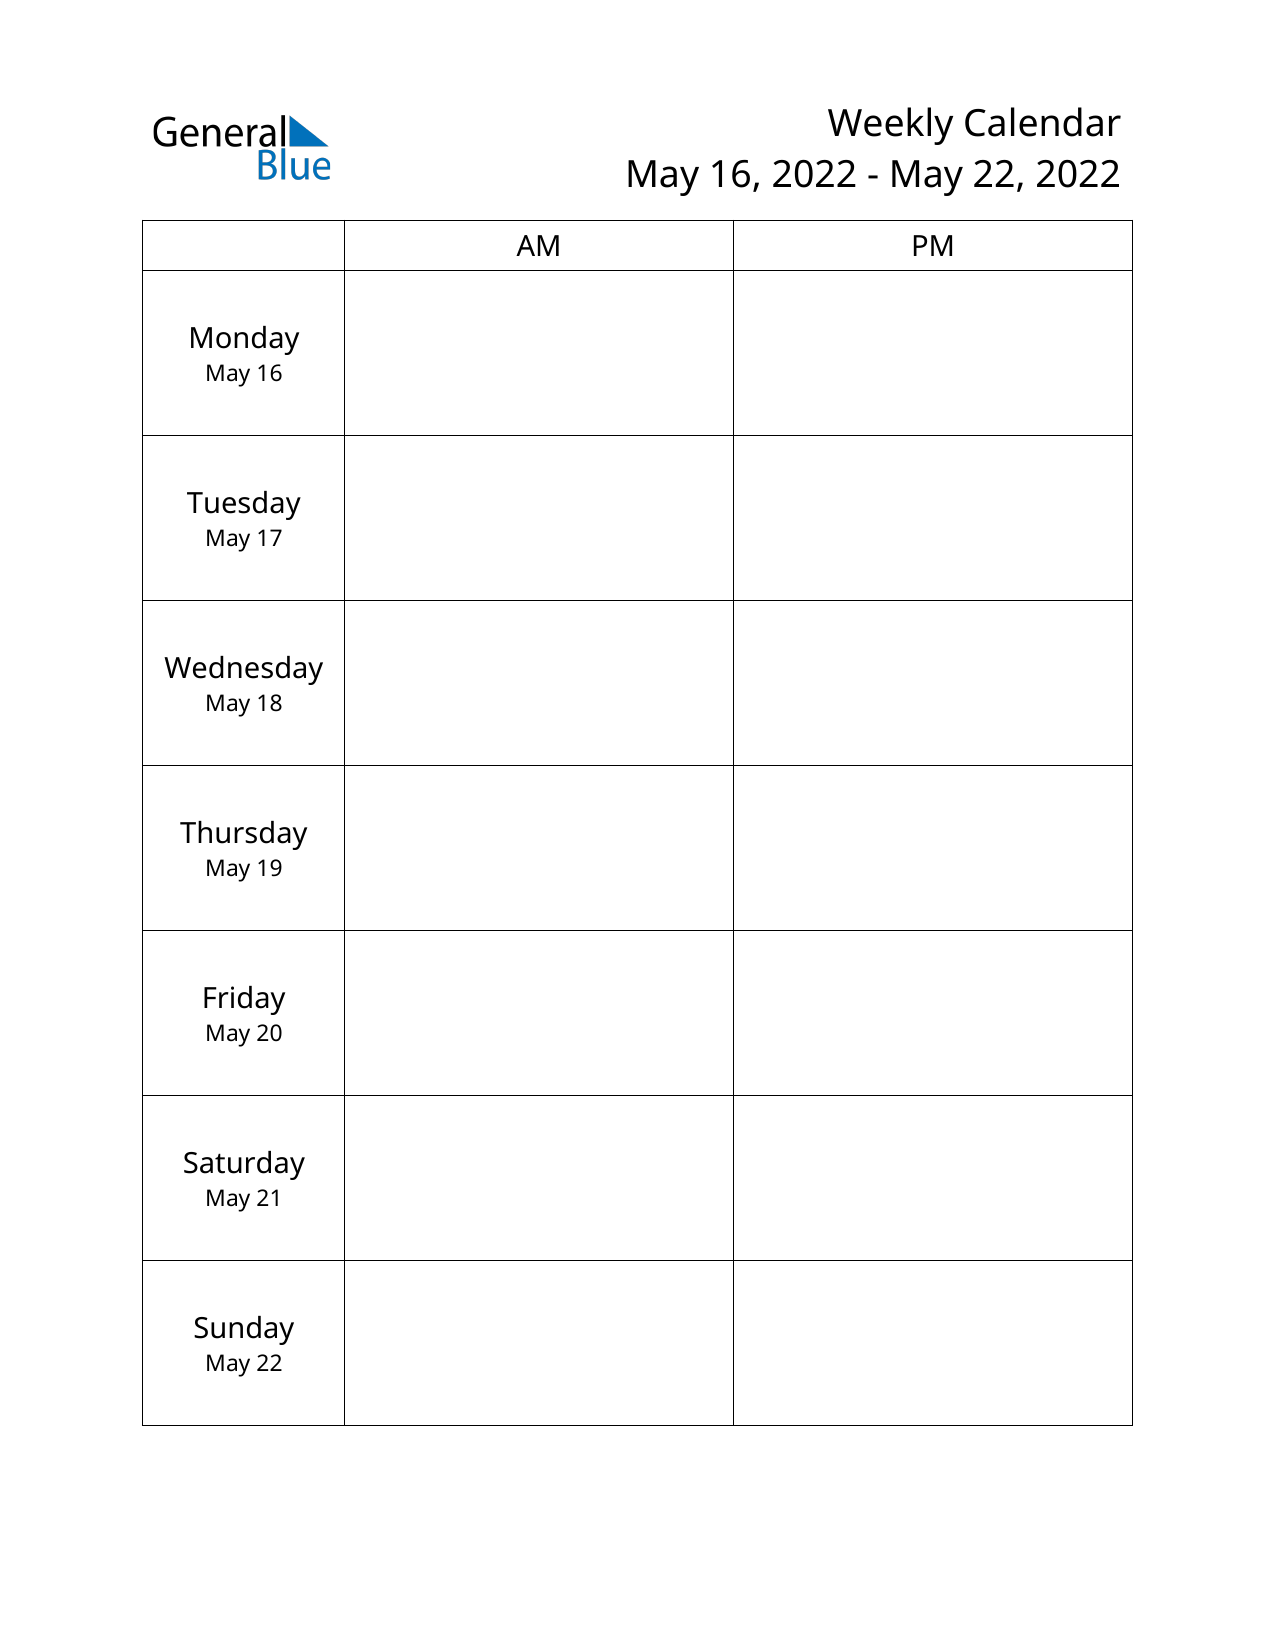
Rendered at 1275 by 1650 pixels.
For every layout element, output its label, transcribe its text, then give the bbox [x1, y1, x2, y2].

table_cell Sunday May 22 [143, 1261, 344, 1425]
table_cell [345, 1096, 733, 1260]
table_header Weekly Calendar May 16, 2022 - May 22, 2022 [345, 75, 1132, 219]
table_cell [734, 271, 1132, 435]
table_cell Wednesday May 18 [143, 601, 344, 765]
table_cell [345, 601, 733, 765]
table_cell [345, 931, 733, 1095]
table_cell AM [345, 221, 733, 270]
table_cell [345, 436, 733, 600]
table_cell PM [734, 221, 1132, 270]
table_cell Saturday May 21 [143, 1096, 344, 1260]
table_cell [734, 601, 1132, 765]
table_cell Friday May 20 [143, 931, 344, 1095]
table_cell [345, 271, 733, 435]
table_cell [734, 436, 1132, 600]
table_cell Tuesday May 17 [143, 436, 344, 600]
table_cell [734, 931, 1132, 1095]
table_cell [734, 766, 1132, 930]
table_header [143, 75, 345, 219]
table_cell Thursday May 19 [143, 766, 344, 930]
table_cell [734, 1096, 1132, 1260]
table_cell [143, 221, 344, 270]
table_cell [345, 766, 733, 930]
table_cell [734, 1261, 1132, 1425]
table_cell Monday May 16 [143, 271, 344, 435]
picture [153, 115, 331, 180]
table_cell [345, 1261, 733, 1425]
